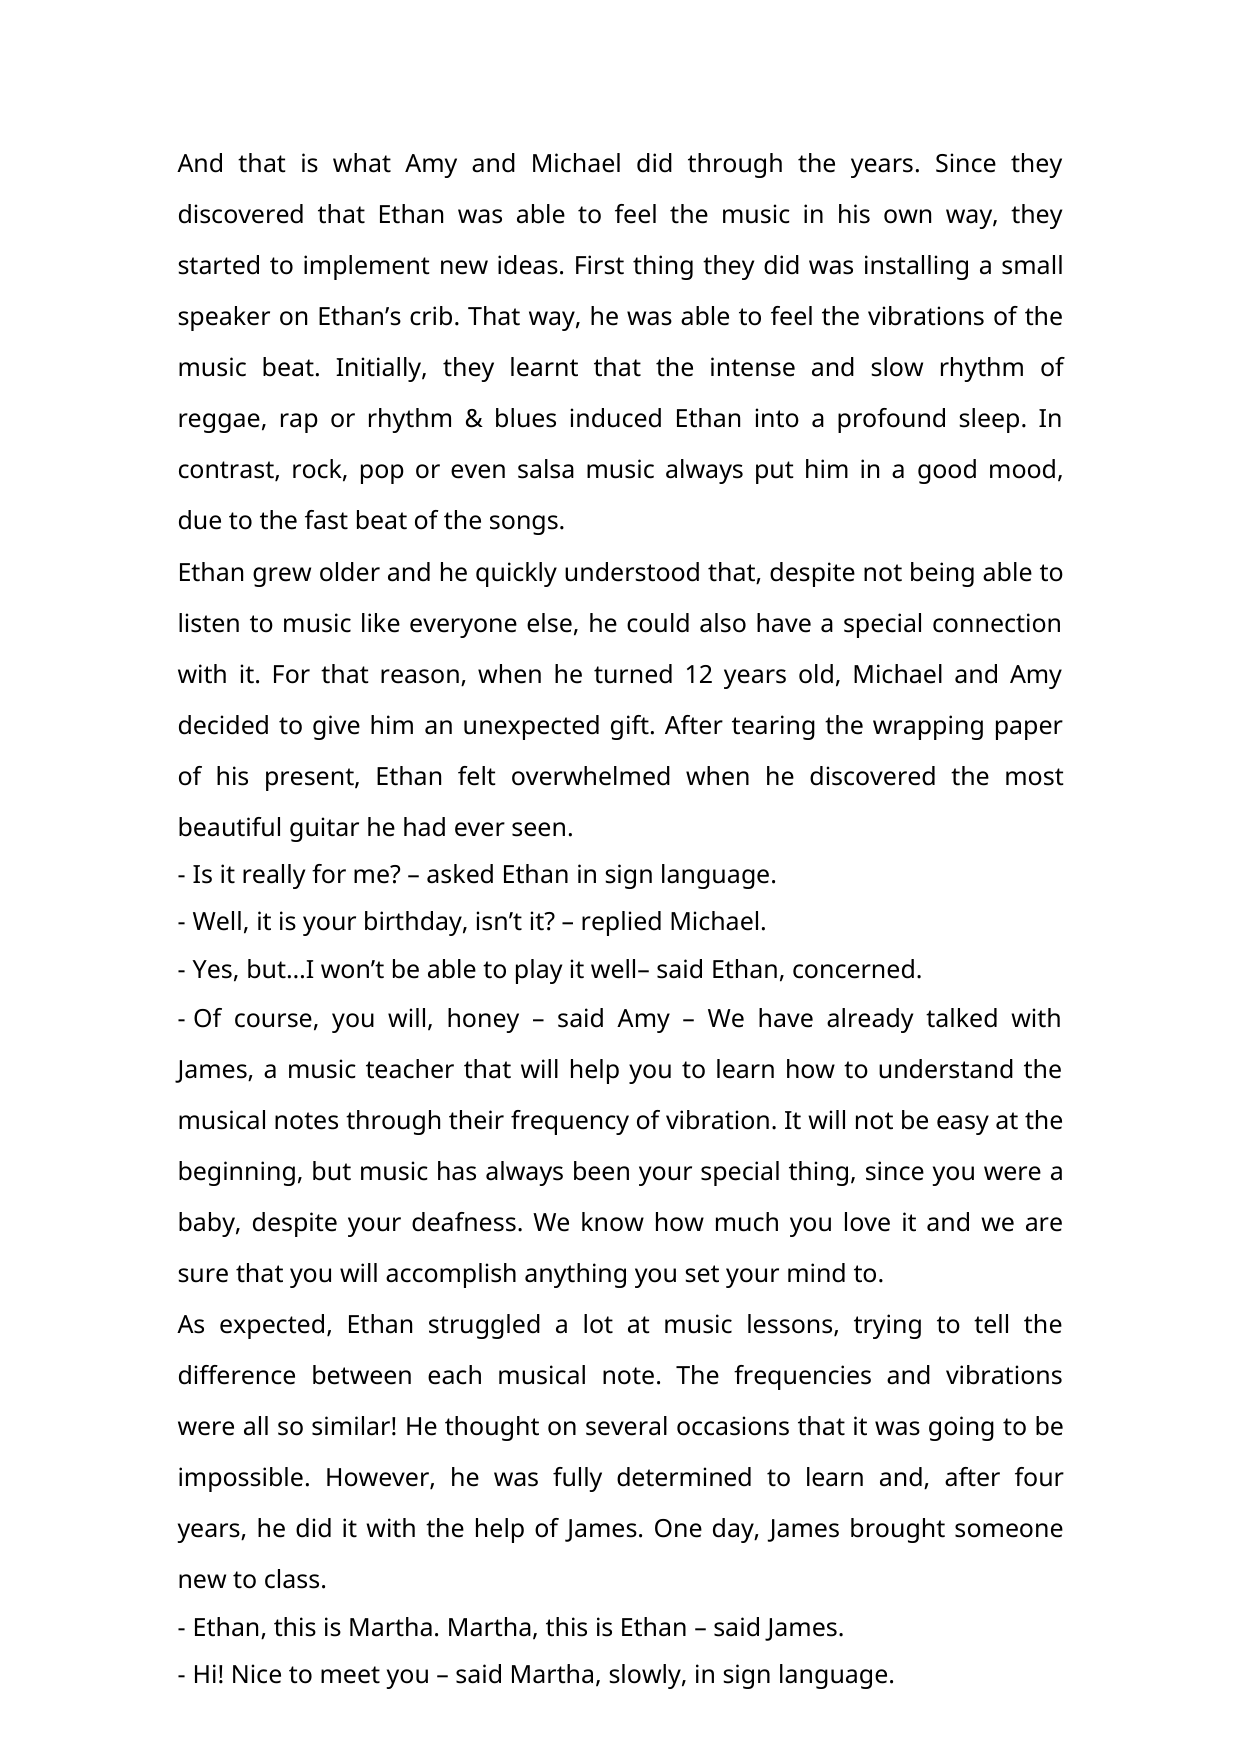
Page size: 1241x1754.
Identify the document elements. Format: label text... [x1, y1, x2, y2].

list Ethan, this is Martha. Martha, this is Ethan – said James. [177, 1613, 1076, 1642]
list Of course, you will, honey – said Amy – We have already talked with James, a music teacher that will help you to learn how to understand the musical notes through their frequency of vibration. It will not be easy at the beginning, but music has always been your special thing, since you were a baby, despite your deafness. We know how much you love it and we are sure that you will accomplish anything you set your mind to. [177, 1001, 1064, 1290]
list Hi! Nice to meet you – said Martha, slowly, in sign language. [177, 1656, 1076, 1690]
text Ethan grew older and he quickly understood that, despite not being able to listen to music like everyone else, he could also have a special connection with it. For that reason, when he turned 12 years old, Michael and Amy decided to give him an unexpected gift. After tearing the wrapping paper of his present, Ethan felt overwhelmed when he discovered the most beautiful guitar he had ever seen. [177, 554, 1064, 843]
list Well, it is your birthday, isn’t it? – replied Michael. [177, 904, 1076, 938]
list Is it really for me? – asked Ethan in sign language. [177, 860, 1076, 889]
text And that is what Amy and Michael did through the years. Since they discovered that Ethan was able to feel the music in his own way, they started to implement new ideas. First thing they did was installing a small speaker on Ethan’s crib. That way, he was able to feel the vibrations of the music beat. Initially, they learnt that the intense and slow rhythm of reggae, rap or rhythm & blues induced Ethan into a profound sleep. In contrast, rock, pop or even salsa music always put him in a good mood, due to the fast beat of the songs. [177, 146, 1064, 537]
text As expected, Ethan struggled a lot at music lessons, trying to tell the difference between each musical note. The frequencies and vibrations were all so similar! He thought on several occasions that it was going to be impossible. However, he was fully determined to learn and, after four years, he did it with the help of James. One day, James brought someone new to class. [177, 1307, 1064, 1596]
list Yes, but…I won’t be able to play it well– said Ethan, concerned. [177, 952, 1076, 986]
